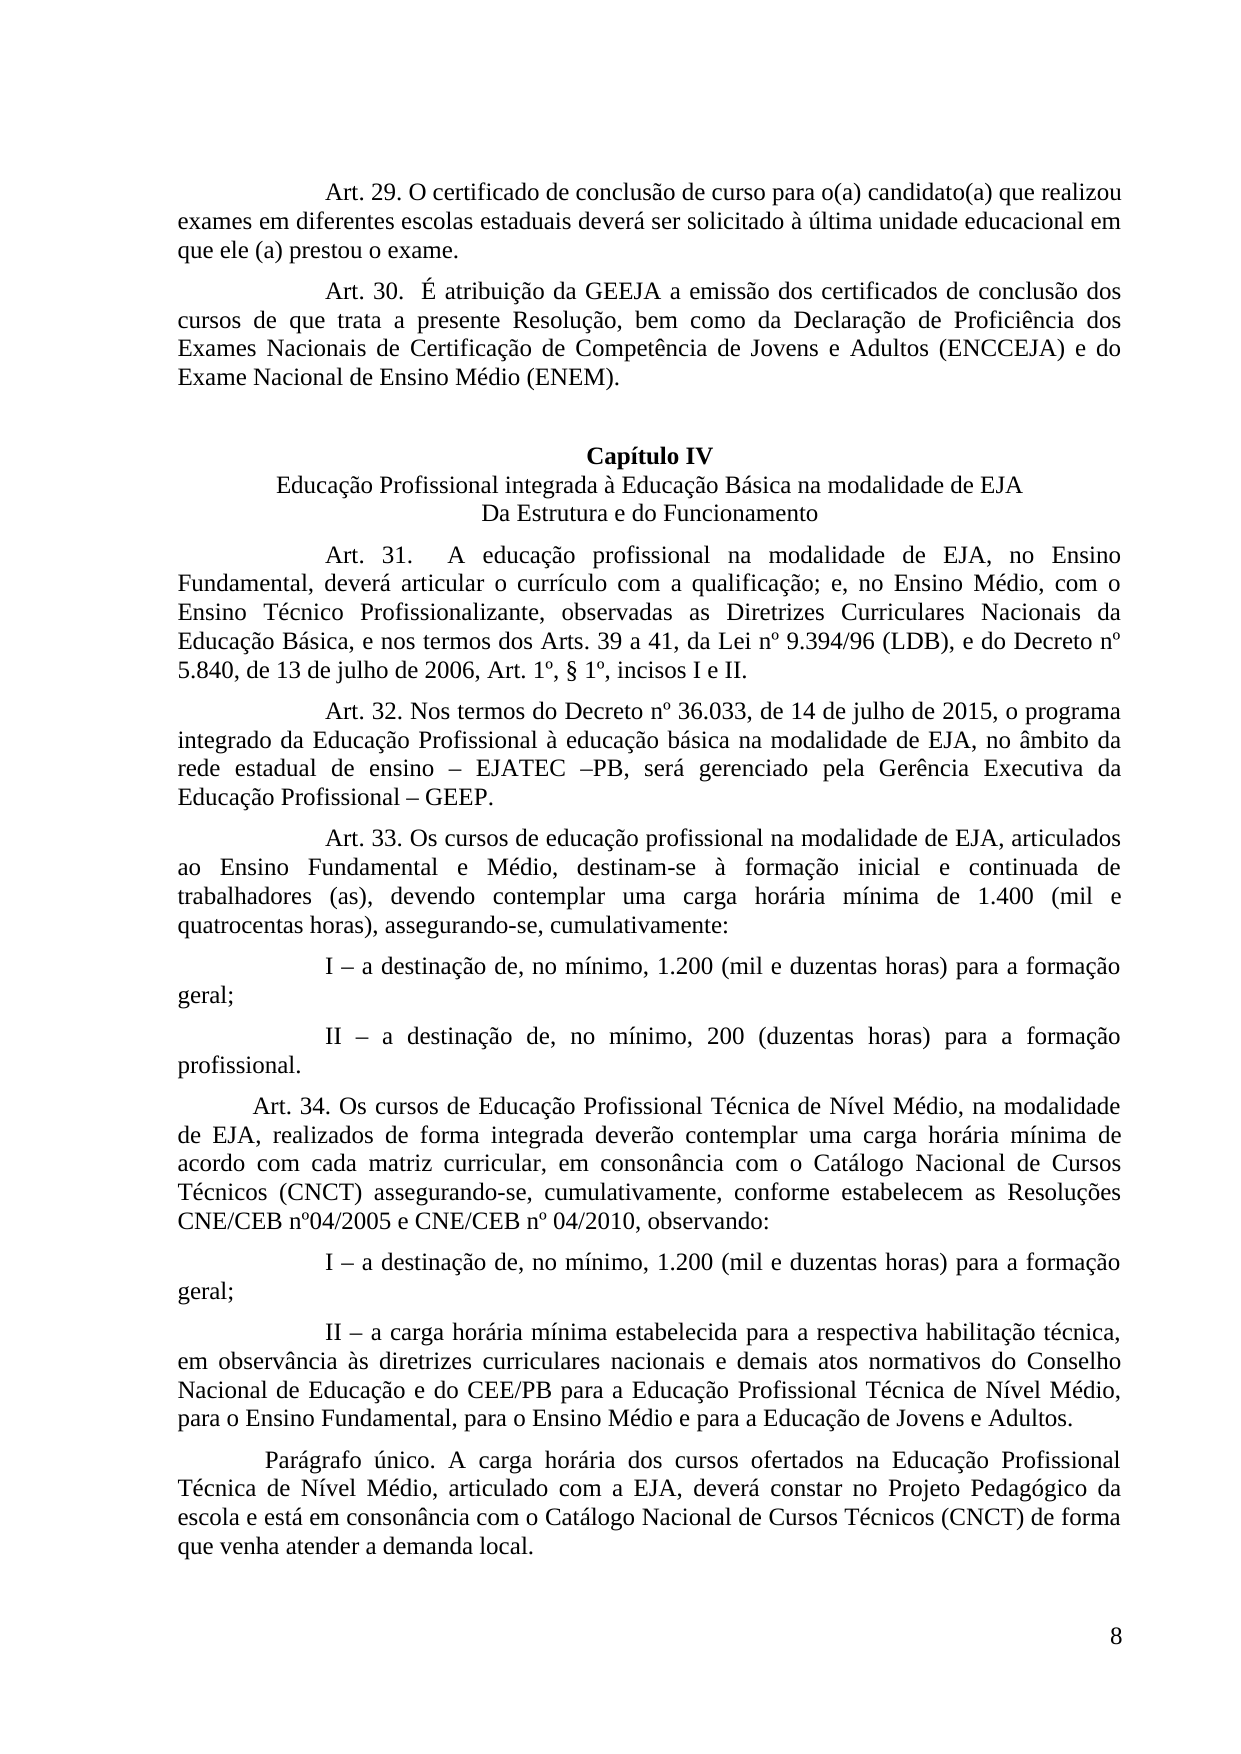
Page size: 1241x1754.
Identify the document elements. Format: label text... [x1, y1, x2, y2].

text Art. 30. É atribuição da GEEJA a emissão dos certificados de conclusão dos cursos de que trata a presente Resolução, bem como da Declaração de Proficiência dos Exames Nacionais de Certificação de Competência de Jovens e Adultos (ENCCEJA) e do Exame Nacional de Ensino Médio (ENEM). [177, 276, 1122, 391]
text II – a destinação de, no mínimo, 200 (duzentas horas) para a formação profissional. [177, 1021, 1122, 1078]
text I – a destinação de, no mínimo, 1.200 (mil e duzentas horas) para a formação geral; [177, 1247, 1122, 1305]
text Da Estrutura e do Funcionamento [177, 498, 1122, 527]
text Art. 32. Nos termos do Decreto nº 36.033, de 14 de julho de 2015, o programa integrado da Educação Profissional à educação básica na modalidade de EJA, no âmbito da rede estadual de ensino – EJATEC –PB, será gerenciado pela Gerência Executiva da Educação Profissional – GEEP. [177, 696, 1122, 811]
text Art. 31. A educação profissional na modalidade de EJA, no Ensino Fundamental, deverá articular o currículo com a qualificação; e, no Ensino Médio, com o Ensino Técnico Profissionalizante, observadas as Diretrizes Curriculares Nacionais da Educação Básica, e nos termos dos Arts. 39 a 41, da Lei nº 9.394/96 (LDB), e do Decreto nº 5.840, de 13 de julho de 2006, Art. 1º, § 1º, incisos I e II. [177, 540, 1122, 683]
text Educação Profissional integrada à Educação Básica na modalidade de EJA [177, 470, 1122, 498]
text Capítulo IV [177, 441, 1122, 470]
text Art. 33. Os cursos de educação profissional na modalidade de EJA, articulados ao Ensino Fundamental e Médio, destinam-se à formação inicial e continuada de trabalhadores (as), devendo contemplar uma carga horária mínima de 1.400 (mil e quatrocentas horas), assegurando-se, cumulativamente: [177, 823, 1122, 938]
text Art. 29. O certificado de conclusão de curso para o(a) candidato(a) que realizou exames em diferentes escolas estaduais deverá ser solicitado à última unidade educacional em que ele (a) prestou o exame. [177, 177, 1122, 263]
text Parágrafo único. A carga horária dos cursos ofertados na Educação Profissional Técnica de Nível Médio, articulado com a EJA, deverá constar no Projeto Pedagógico da escola e está em consonância com o Catálogo Nacional de Cursos Técnicos (CNCT) de forma que venha atender a demanda local. [177, 1445, 1122, 1560]
text Art. 34. Os cursos de Educação Profissional Técnica de Nível Médio, na modalidade de EJA, realizados de forma integrada deverão contemplar uma carga horária mínima de acordo com cada matriz curricular, em consonância com o Catálogo Nacional de Cursos Técnicos (CNCT) assegurando-se, cumulativamente, conforme estabelecem as Resoluções CNE/CEB nº04/2005 e CNE/CEB nº 04/2010, observando: [177, 1091, 1122, 1235]
text I – a destinação de, no mínimo, 1.200 (mil e duzentas horas) para a formação geral; [177, 951, 1122, 1008]
text II – a carga horária mínima estabelecida para a respectiva habilitação técnica, em observância às diretrizes curriculares nacionais e demais atos normativos do Conselho Nacional de Educação e do CEE/PB para a Educação Profissional Técnica de Nível Médio, para o Ensino Fundamental, para o Ensino Médio e para a Educação de Jovens e Adultos. [177, 1317, 1122, 1432]
